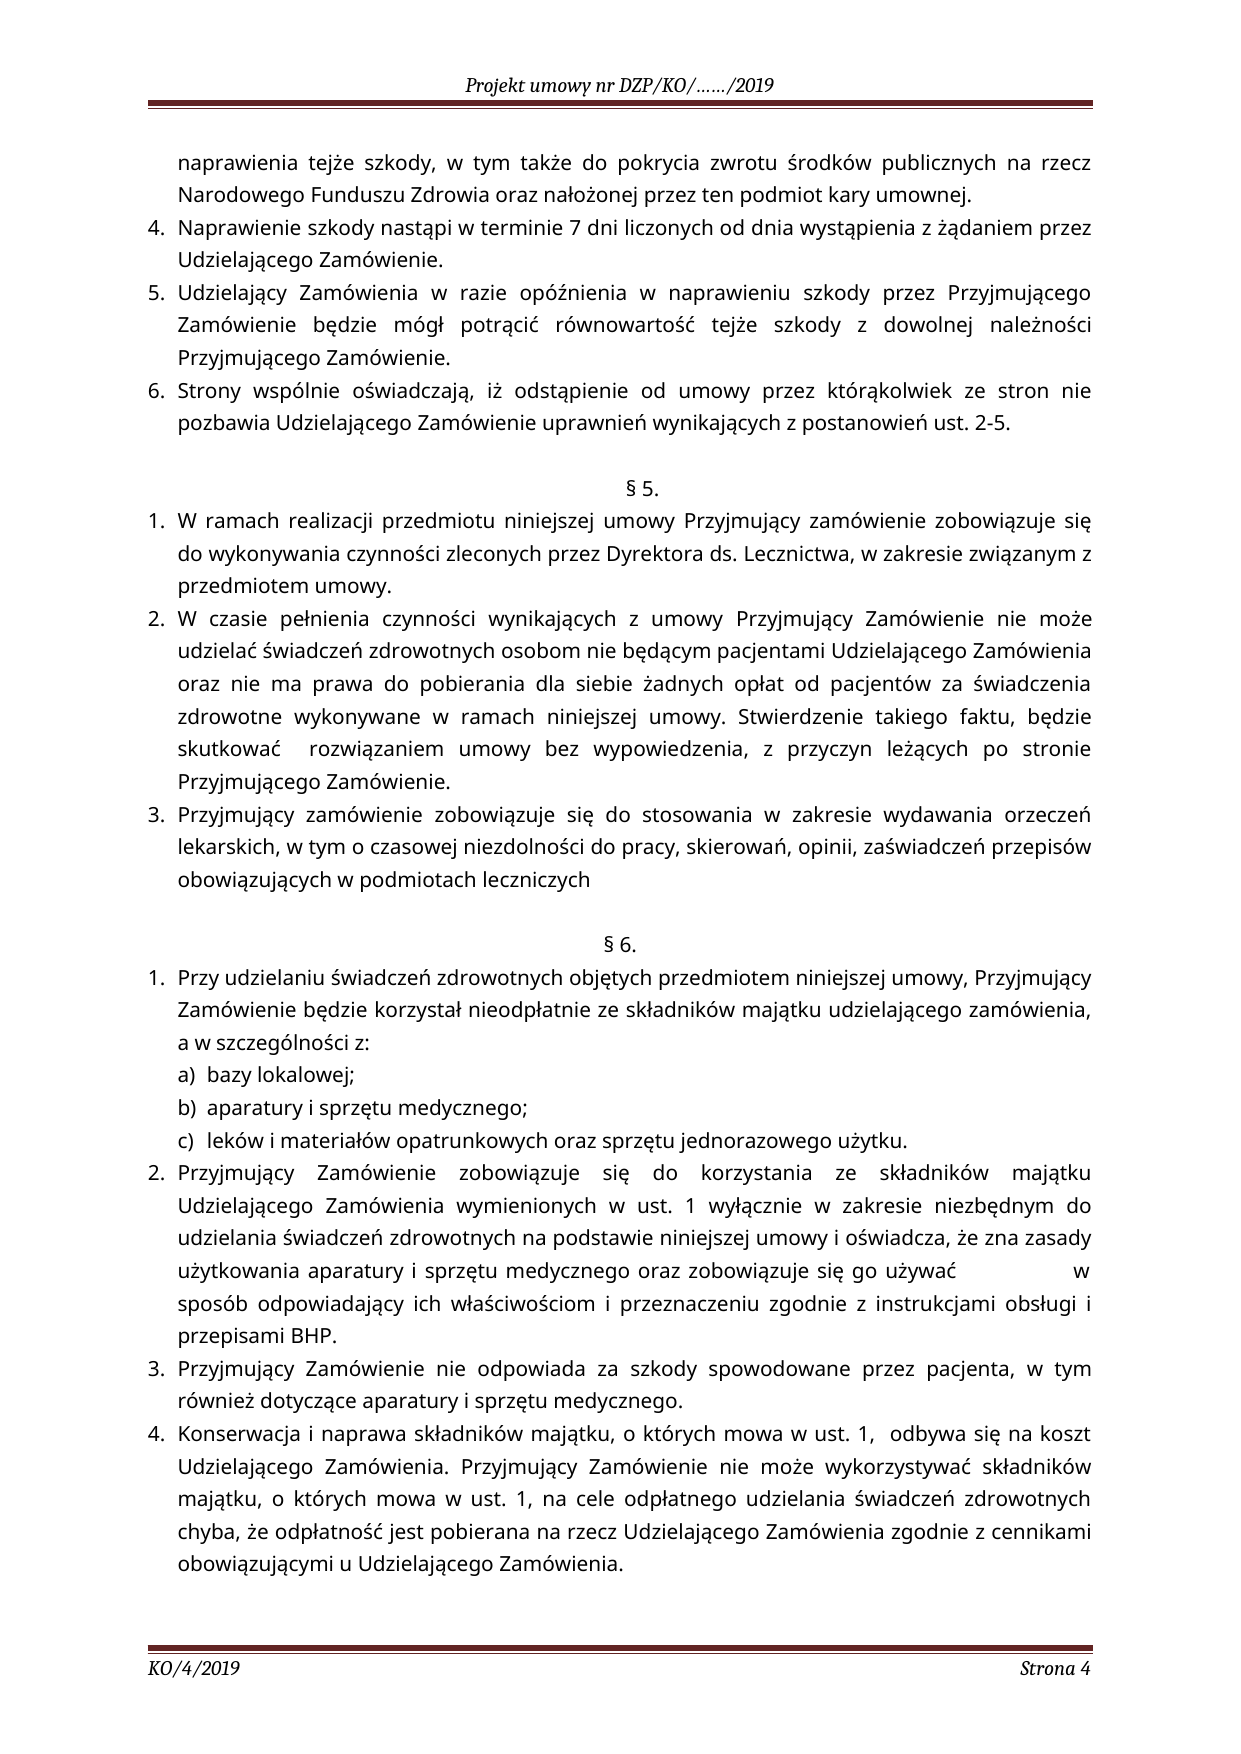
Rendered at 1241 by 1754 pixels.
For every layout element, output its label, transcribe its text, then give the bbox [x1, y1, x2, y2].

list Naprawienie szkody nastąpi w terminie 7 dni liczonych od dnia wystąpienia z żądaniem przez Udzielającego Zamówienie. [148, 213, 1093, 274]
list aparatury i sprzętu medycznego; [177, 1093, 1093, 1122]
text § 5. [148, 474, 1137, 502]
list Przyjmujący Zamówienie zobowiązuje się do korzystania ze składników majątku Udzielającego Zamówienia wymienionych w ust. 1 wyłącznie w zakresie niezbędnym do udzielania świadczeń zdrowotnych na podstawie niniejszej umowy i oświadcza, że zna zasady użytkowania aparatury i sprzętu medycznego oraz zobowiązuje się go używać w sposób odpowiadający ich właściwościom i przeznaczeniu zgodnie z instrukcjami obsługi i przepisami BHP. [148, 1158, 1093, 1350]
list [148, 148, 1093, 209]
list Strony wspólnie oświadczają, iż odstąpienie od umowy przez którąkolwiek ze stron nie pozbawia Udzielającego Zamówienie uprawnień wynikających z postanowień ust. 2-5. [148, 376, 1093, 437]
list Konserwacja i naprawa składników majątku, o których mowa w ust. 1, odbywa się na koszt Udzielającego Zamówienia. Przyjmujący Zamówienie nie może wykorzystywać składników majątku, o których mowa w ust. 1, na cele odpłatnego udzielania świadczeń zdrowotnych chyba, że odpłatność jest pobierana na rzecz Udzielającego Zamówienia zgodnie z cennikami obowiązującymi u Udzielającego Zamówienia. [148, 1419, 1093, 1578]
list Udzielający Zamówienia w razie opóźnienia w naprawieniu szkody przez Przyjmującego Zamówienie będzie mógł potrącić równowartość tejże szkody z dowolnej należności Przyjmującego Zamówienie. [148, 278, 1093, 372]
list W czasie pełnienia czynności wynikających z umowy Przyjmujący Zamówienie nie może udzielać świadczeń zdrowotnych osobom nie będącym pacjentami Udzielającego Zamówienia oraz nie ma prawa do pobierania dla siebie żadnych opłat od pacjentów za świadczenia zdrowotne wykonywane w ramach niniejszej umowy. Stwierdzenie takiego faktu, będzie skutkować rozwiązaniem umowy bez wypowiedzenia, z przyczyn leżących po stronie Przyjmującego Zamówienie. [148, 604, 1093, 796]
list leków i materiałów opatrunkowych oraz sprzętu jednorazowego użytku. [177, 1126, 1093, 1154]
list Przyjmujący Zamówienie nie odpowiada za szkody spowodowane przez pacjenta, w tym również dotyczące aparatury i sprzętu medycznego. [148, 1354, 1093, 1415]
list Przyjmujący zamówienie zobowiązuje się do stosowania w zakresie wydawania orzeczeń lekarskich, w tym o czasowej niezdolności do pracy, skierowań, opinii, zaświadczeń przepisów obowiązujących w podmiotach leczniczych [148, 800, 1093, 893]
text § 6. [148, 930, 1093, 958]
list W ramach realizacji przedmiotu niniejszej umowy Przyjmujący zamówienie zobowiązuje się do wykonywania czynności zleconych przez Dyrektora ds. Lecznictwa, w zakresie związanym z przedmiotem umowy. [148, 506, 1093, 600]
list bazy lokalowej; [177, 1061, 1093, 1089]
list Przy udzielaniu świadczeń zdrowotnych objętych przedmiotem niniejszej umowy, Przyjmujący Zamówienie będzie korzystał nieodpłatnie ze składników majątku udzielającego zamówienia, a w szczególności z: [148, 963, 1093, 1056]
